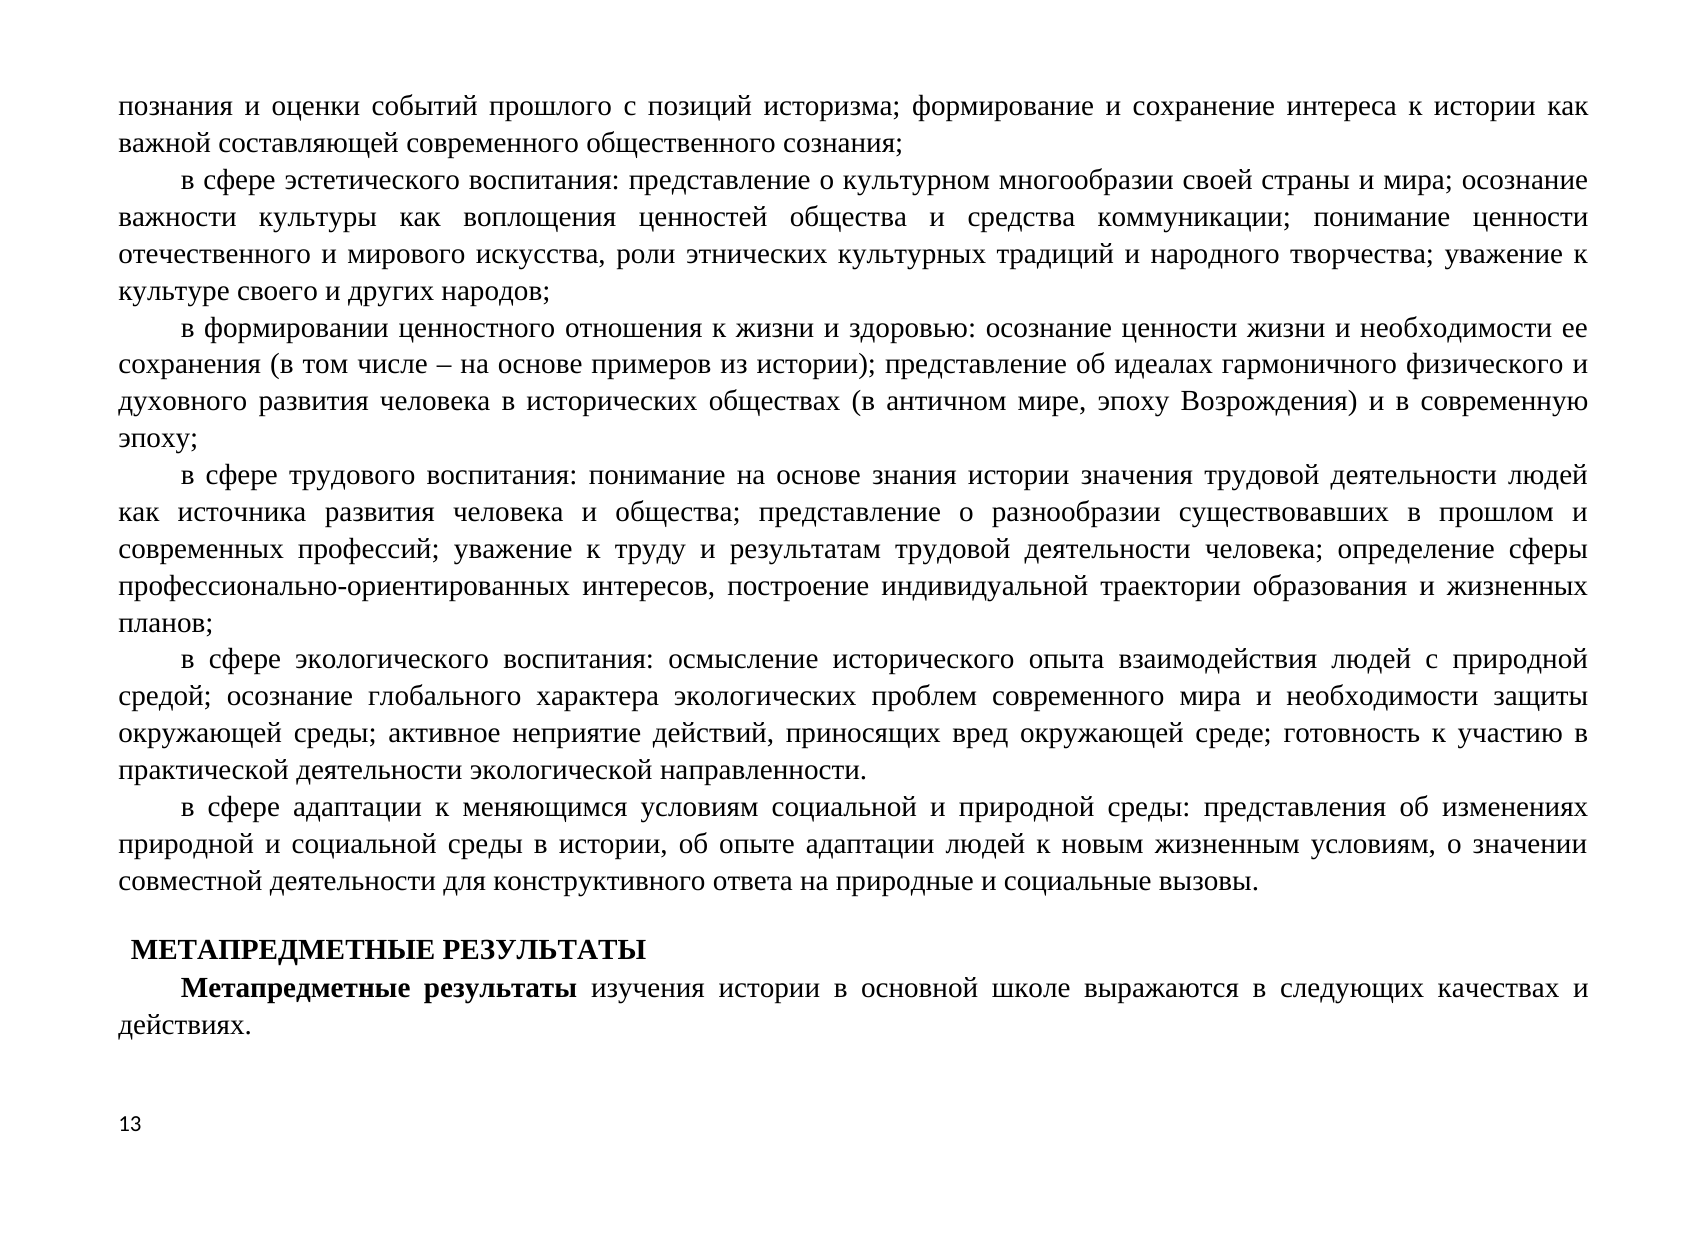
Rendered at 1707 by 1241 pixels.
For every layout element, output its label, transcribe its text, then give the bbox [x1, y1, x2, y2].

text в сфере адаптации к меняющимся условиям социальной и природной среды: представления об изменениях природной и социальной среды в истории, об опыте адаптации людей к новым жизненным условиям, о значении совместной деятельности для конструктивного ответа на природные и социальные вызовы. [118, 789, 1588, 896]
text в сфере экологического воспитания: осмысление исторического опыта взаимодействия людей с природной средой; осознание глобального характера экологических проблем современного мира и необходимости защиты окружающей среды; активное неприятие действий, приносящих вред окружающей среде; готовность к участию в практической деятельности экологической направленности. [118, 642, 1588, 786]
text МЕТАПРЕДМЕТНЫЕ РЕЗУЛЬТАТЫ [131, 932, 1588, 966]
text в сфере эстетического воспитания: представление о культурном многообразии своей страны и мира; осознание важности культуры как воплощения ценностей общества и средства коммуникации; понимание ценности отечественного и мирового искусства, роли этнических культурных традиций и народного творчества; уважение к культуре своего и других народов; [118, 162, 1588, 306]
text в формировании ценностного отношения к жизни и здоровью: осознание ценности жизни и необходимости ее сохранения (в том числе – на основе примеров из истории); представление об идеалах гармоничного физического и духовного развития человека в исторических обществах (в античном мире, эпоху Возрождения) и в современную эпоху; [118, 310, 1588, 454]
text Метапредметные результаты изучения истории в основной школе выражаются в следующих качествах и действиях. [118, 971, 1588, 1041]
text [118, 88, 1588, 159]
text в сфере трудового воспитания: понимание на основе знания истории значения трудовой деятельности людей как источника развития человека и общества; представление о разнообразии существовавших в прошлом и современных профессий; уважение к труду и результатам трудовой деятельности человека; определение сферы профессионально-ориентированных интересов, построение индивидуальной траектории образования и жизненных планов; [118, 457, 1588, 638]
